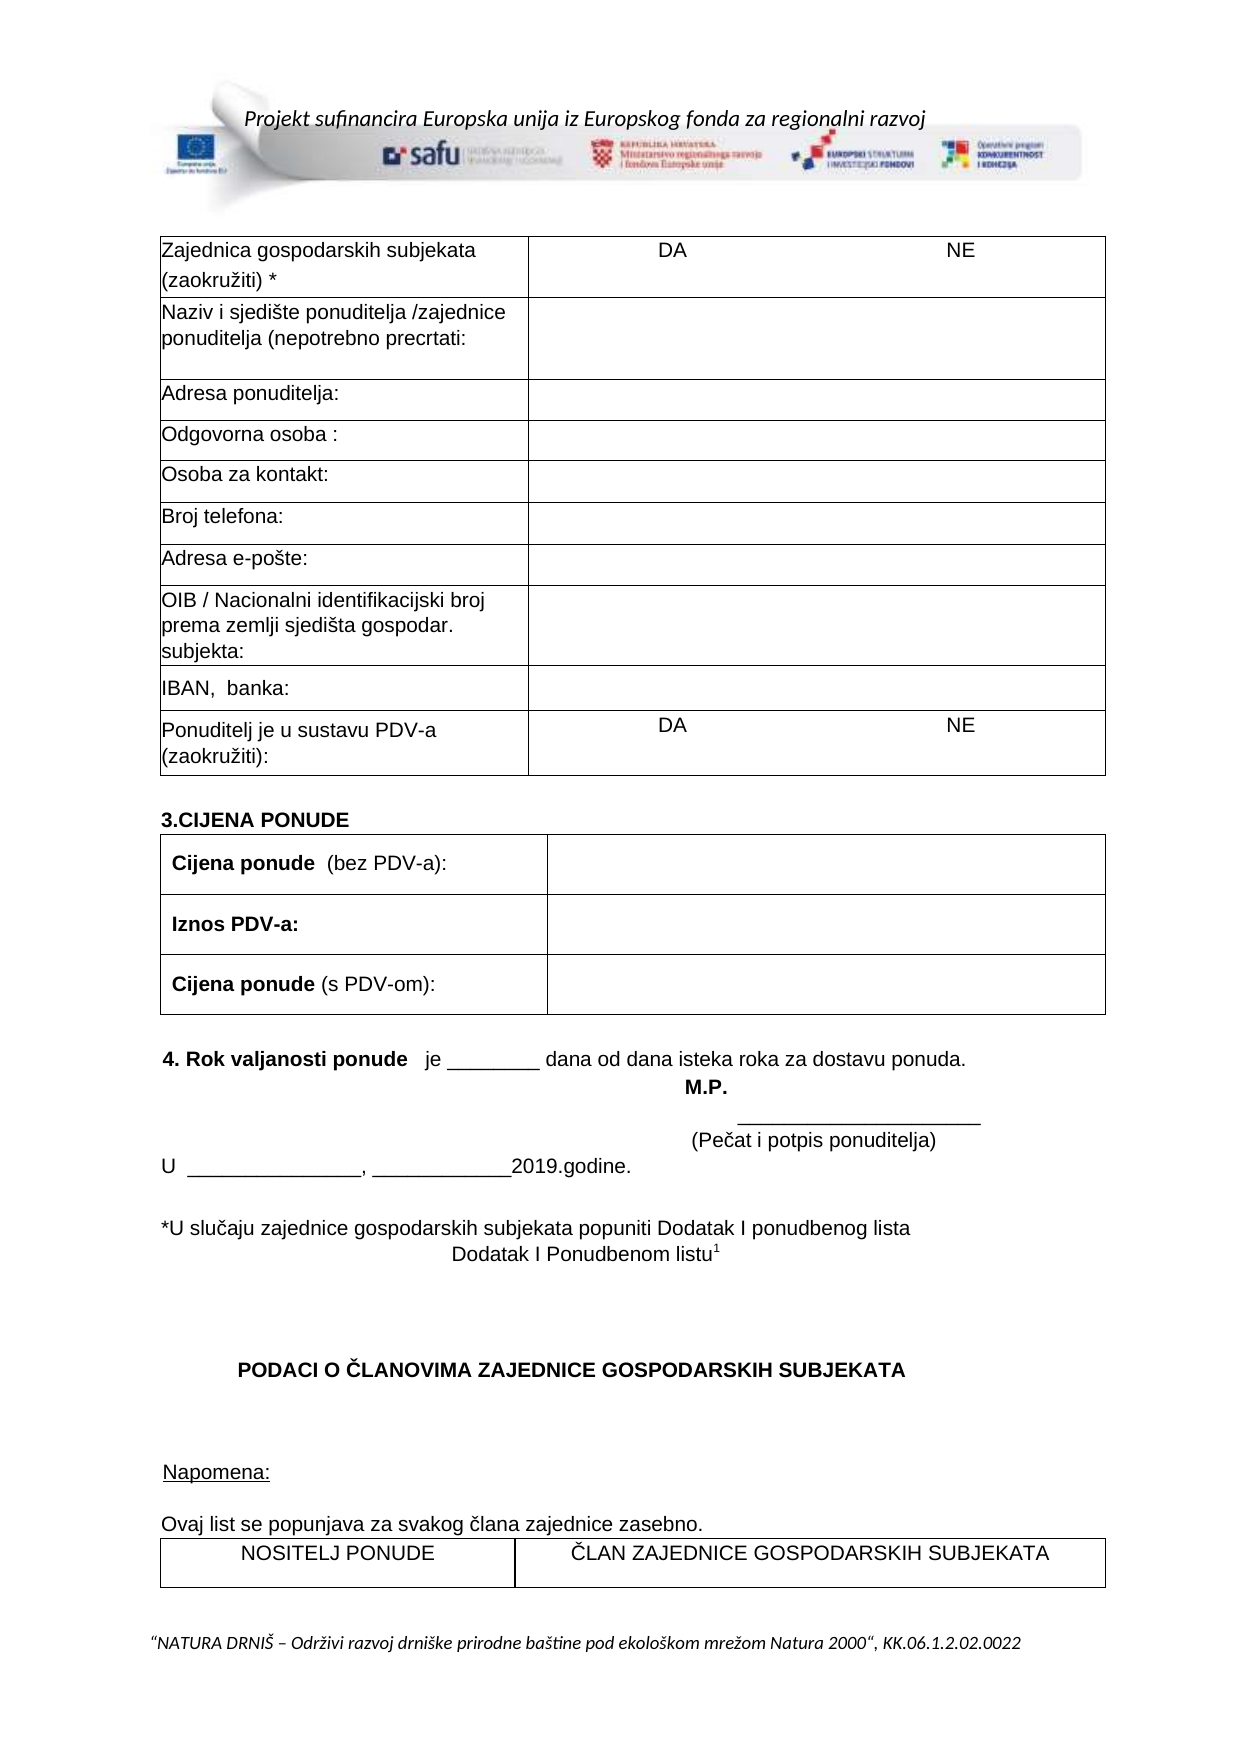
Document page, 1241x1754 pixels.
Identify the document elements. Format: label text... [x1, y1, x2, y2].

text U _______________, ____________2019.godine. [161, 1154, 1093, 1178]
table_header Zajednica gospodarskih subjekata (zaokružiti) * [161, 237, 528, 297]
table_cell Odgovorna osoba : [161, 421, 528, 460]
table_cell OIB / Nacionalni identifikacijski broj prema zemlji sjedišta gospodar. subjekta: [161, 586, 528, 665]
text (Pečat i potpis ponuditelja) [161, 1128, 1093, 1152]
table_cell [529, 380, 1105, 420]
table_cell [529, 586, 1105, 665]
table_cell [529, 545, 1105, 585]
table_cell [548, 895, 1105, 954]
table_cell [529, 461, 1105, 502]
text Napomena: [162, 1459, 1093, 1483]
table_cell Iznos PDV-a: [161, 895, 547, 954]
table_header Cijena ponude (bez PDV-a): [161, 835, 547, 894]
table_header NOSITELJ PONUDE [161, 1539, 514, 1587]
table_cell Cijena ponude (s PDV-om): [161, 955, 547, 1014]
table_cell [529, 666, 1105, 710]
table_cell Naziv i sjedište ponuditelja /zajednice ponuditelja (nepotrebno precrtati: [161, 298, 528, 378]
table_cell Osoba za kontakt: [161, 461, 528, 502]
text 3.CIJENA PONUDE [161, 808, 781, 832]
table_cell [529, 503, 1105, 544]
table_header [548, 835, 1105, 894]
picture [150, 73, 1091, 236]
table_cell Adresa ponuditelja: [161, 380, 528, 420]
table_cell [548, 955, 1105, 1014]
text Ovaj list se popunjava za svakog člana zajednice zasebno. [161, 1512, 1093, 1536]
table_cell DA NE [529, 711, 1105, 775]
text *U slučaju zajednice gospodarskih subjekata popuniti Dodatak I ponudbenog lista [161, 1215, 1093, 1239]
table_cell [529, 421, 1105, 460]
text PODACI O ČLANOVIMA ZAJEDNICE GOSPODARSKIH SUBJEKATA [148, 1358, 906, 1382]
text Dodatak I Ponudbenom listu1 [148, 1241, 1023, 1265]
table_cell [529, 298, 1105, 378]
table_cell Ponuditelj je u sustavu PDV-a (zaokružiti): [161, 711, 528, 775]
table_cell IBAN, banka: [161, 666, 528, 710]
table_header DA NE [529, 237, 1105, 297]
table_header ČLAN ZAJEDNICE GOSPODARSKIH SUBJEKATA [516, 1539, 1105, 1587]
text _____________________ [677, 1102, 1093, 1126]
text M.P. [162, 1074, 1093, 1098]
table_cell Adresa e-pošte: [161, 545, 528, 585]
text 4. Rok valjanosti ponude je ________ dana od dana isteka roka za dostavu ponuda. [162, 1047, 1093, 1071]
table_cell Broj telefona: [161, 503, 528, 544]
